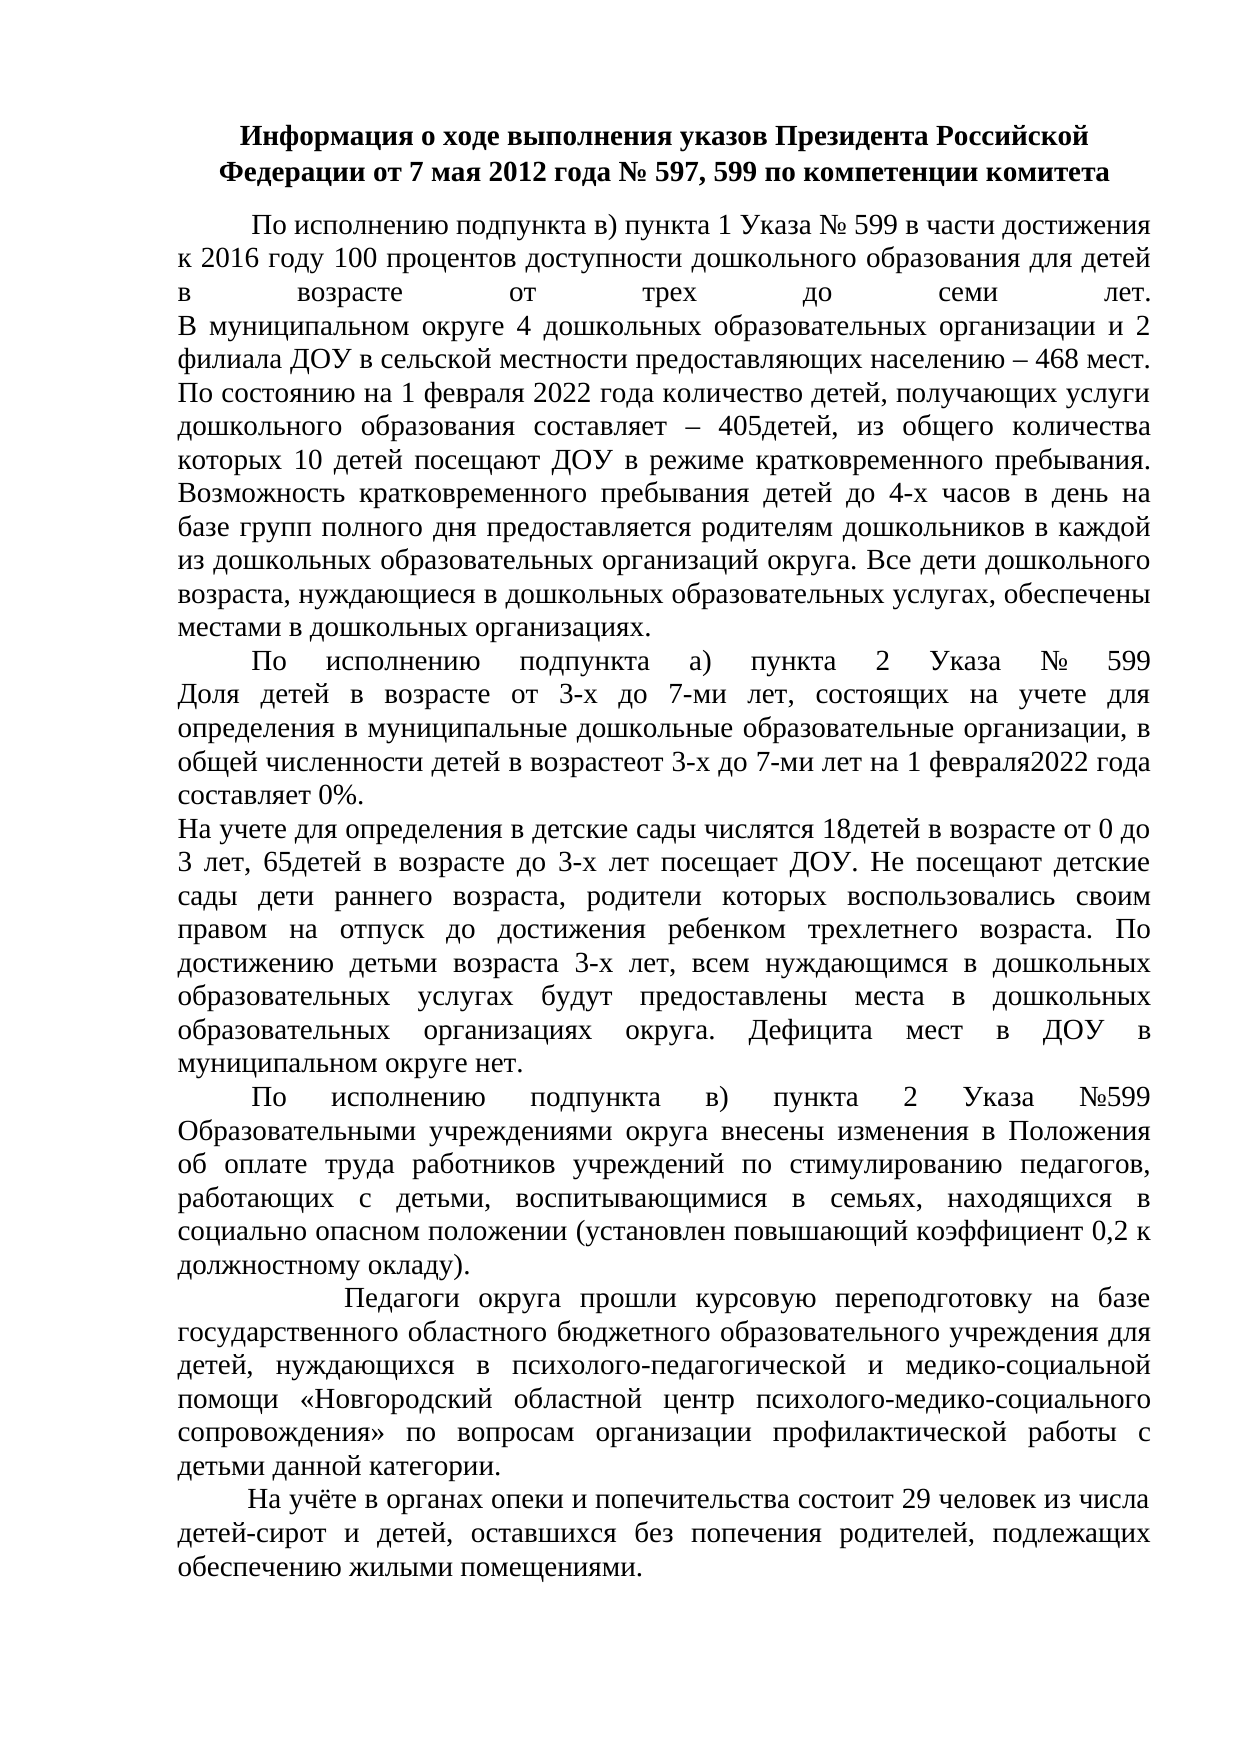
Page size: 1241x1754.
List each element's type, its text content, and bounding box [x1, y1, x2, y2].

text На учёте в органах опеки и попечительства состоит 29 человек из числа детей-сирот и детей, оставшихся без попечения родителей, подлежащих обеспечению жилыми помещениями. [177, 1482, 1152, 1582]
text По исполнению подпункта в) пункта 1 Указа № 599 в части достижения к 2016 году 100 процентов доступности дошкольного образования для детей в возрасте от трех до семи лет. В муниципальном округе 4 дошкольных образовательных организации и 2 филиала ДОУ в сельской местности предоставляющих населению – 468 мест. По состоянию на 1 февраля 2022 года количество детей, получающих услуги дошкольного образования составляет – 405детей, из общего количества которых 10 детей посещают ДОУ в режиме кратковременного пребывания. Возможность кратковременного пребывания детей до 4-х часов в день на базе групп полного дня предоставляется родителям дошкольников в каждой из дошкольных образовательных организаций округа. Все дети дошкольного возраста, нуждающиеся в дошкольных образовательных услугах, обеспечены местами в дошкольных организациях. [177, 207, 1152, 643]
text По исполнению подпункта а) пункта 2 Указа № 599 Доля детей в возрасте от 3-х до 7-ми лет, состоящих на учете для определения в муниципальные дошкольные образовательные организации, в общей численности детей в возрастеот 3-х до 7-ми лет на 1 февраля2022 года составляет 0%. На учете для определения в детские сады числятся 18детей в возрасте от 0 до 3 лет, 65детей в возрасте до 3-х лет посещает ДОУ. Не посещают детские сады дети раннего возраста, родители которых воспользовались своим правом на отпуск до достижения ребенком трехлетнего возраста. По достижению детьми возраста 3-х лет, всем нуждающимся в дошкольных образовательных услугах будут предоставлены места в дошкольных образовательных организациях округа. Дефицита мест в ДОУ в муниципальном округе нет. [177, 643, 1152, 1079]
text По исполнению подпункта в) пункта 2 Указа №599 Образовательными учреждениями округа внесены изменения в Положения об оплате труда работников учреждений по стимулированию педагогов, работающих с детьми, воспитывающимися в семьях, находящихся в социально опасном положении (установлен повышающий коэффициент 0,2 к должностному окладу). Педагоги округа прошли курсовую переподготовку на базе государственного областного бюджетного образовательного учреждения для детей, нуждающихся в психолого-педагогической и медико-социальной помощи «Новгородский областной центр психолого-медико-социального сопровождения» по вопросам организации профилактической работы с детьми данной категории. [177, 1079, 1152, 1482]
text Информация о ходе выполнения указов Президента Российской Федерации от 7 мая 2012 года № 597, 599 по компетенции комитета [177, 118, 1152, 188]
